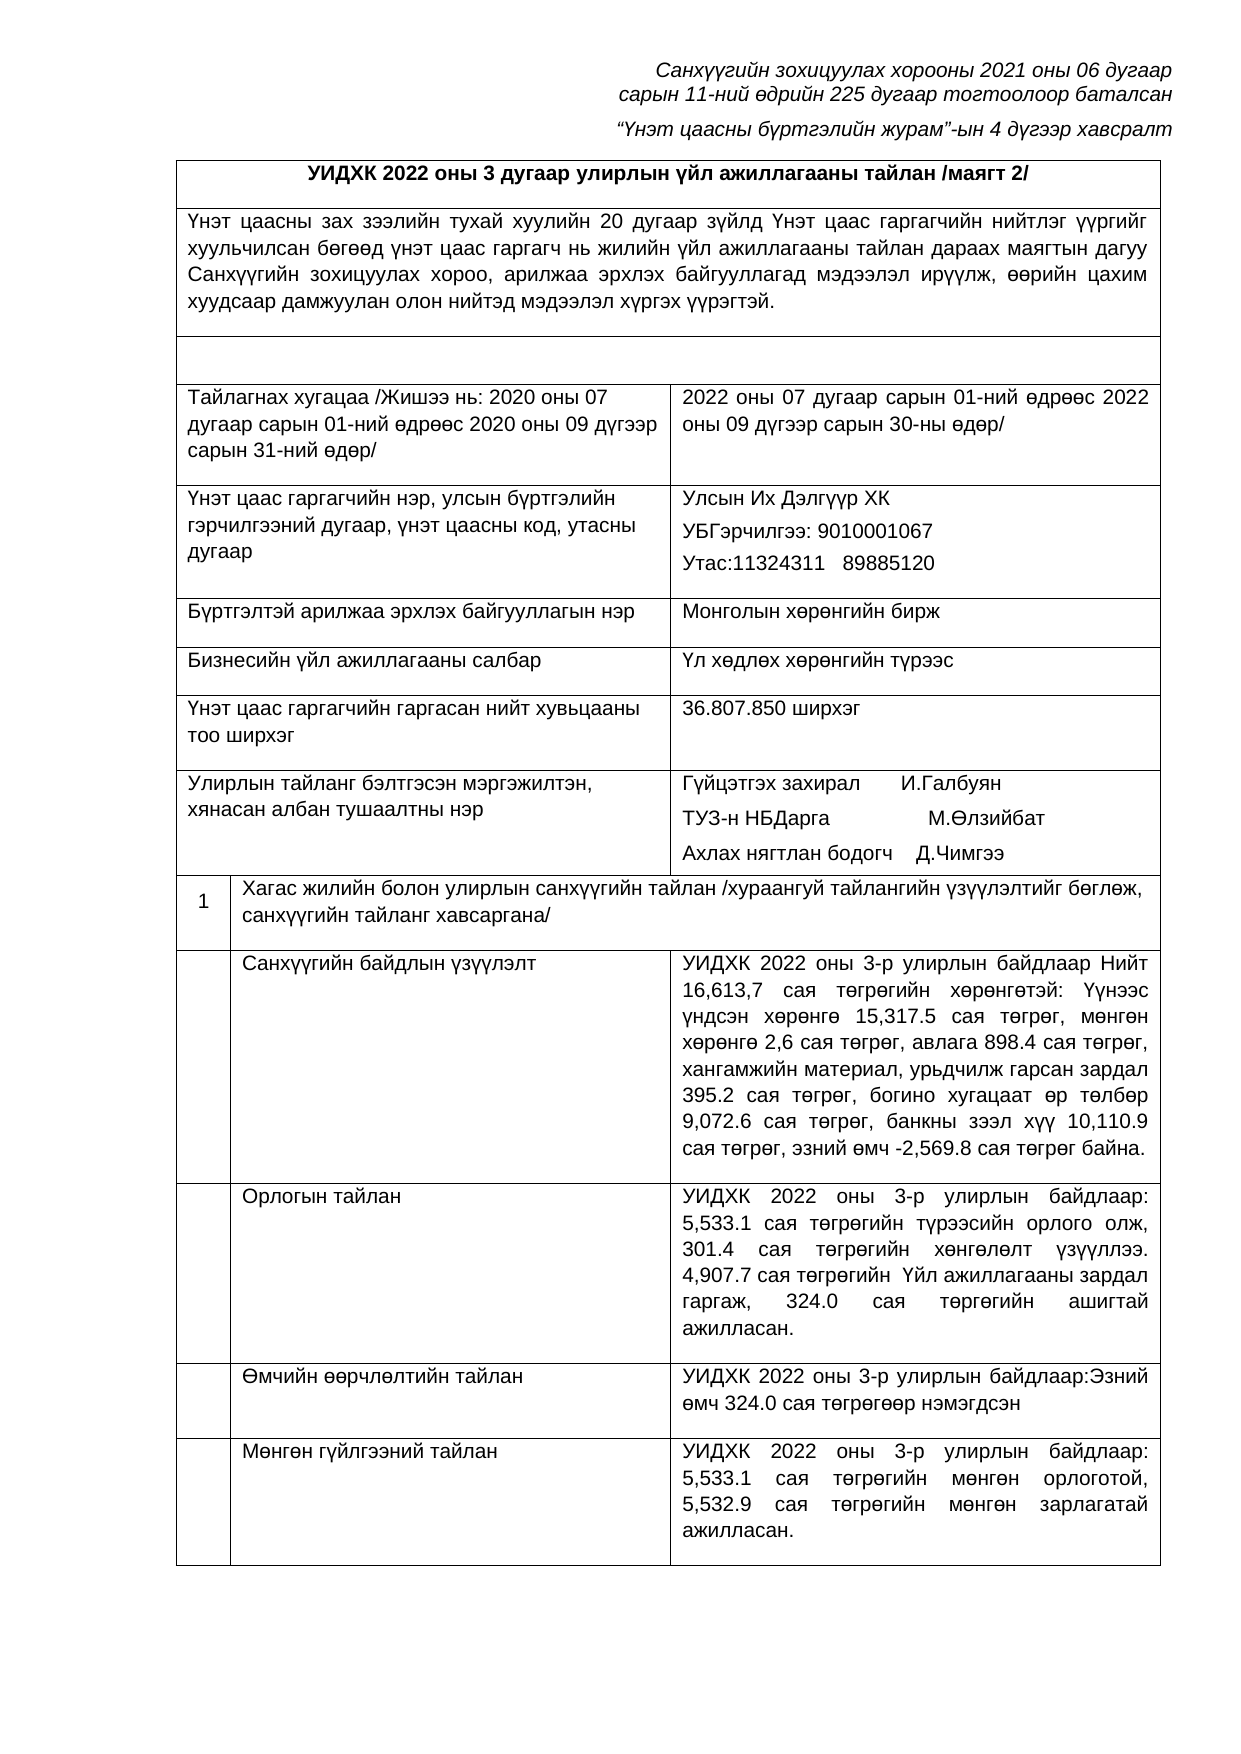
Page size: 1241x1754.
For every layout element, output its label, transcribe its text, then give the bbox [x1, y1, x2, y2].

table_cell УИДХК 2022 оны 3-р улирлын байдлаар Нийт 16,613,7 сая төгрөгийн хөрөнгөтэй: Үүнээс үндсэн хөрөнгө 15,317.5 сая төгрөг, мөнгөн хөрөнгө 2,6 сая төгрөг, авлага 898.4 сая төгрөг, хангамжийн материал, урьдчилж гарсан зардал 395.2 сая төгрөг, богино хугацаат өр төлбөр 9,072.6 сая төгрөг, банкны зээл хүү 10,110.9 сая төгрөг, эзний өмч -2,569.8 сая төгрөг байна. [671, 951, 1160, 1183]
table_cell Орлогын тайлан [231, 1184, 670, 1363]
table_cell Үнэт цаас гаргагчийн гаргасан нийт хувьцааны тоо ширхэг [177, 696, 670, 770]
table_cell Үнэт цаасны зах зээлийн тухай хуулийн 20 дугаар зүйлд Үнэт цаас гаргагчийн нийтлэг үүргийг хуульчилсан бөгөөд үнэт цаас гаргагч нь жилийн үйл ажиллагааны тайлан дараах маягтын дагуу Санхүүгийн зохицуулах хороо, арилжаа эрхлэх байгууллагад мэдээлэл ирүүлж, өөрийн цахим хуудсаар дамжуулан олон нийтэд мэдээлэл хүргэх үүрэгтэй. [177, 209, 1160, 336]
table_cell УИДХК 2022 оны 3-р улирлын байдлаар:Эзний өмч 324.0 сая төгрөгөөр нэмэгдсэн [671, 1364, 1160, 1438]
table_cell [177, 1184, 230, 1363]
table_cell Хагас жилийн болон улирлын санхүүгийн тайлан /хураангуй тайлангийн үзүүлэлтийг бөглөж, санхүүгийн тайланг хавсаргана/ [231, 876, 1160, 950]
table_cell Өмчийн өөрчлөлтийн тайлан [231, 1364, 670, 1438]
table_cell Тайлагнах хугацаа /Жишээ нь: 2020 оны 07 дугаар сарын 01-ний өдрөөс 2020 оны 09 дүгээр сарын 31-ний өдөр/ [177, 385, 670, 485]
table_cell [177, 1364, 230, 1438]
table_cell 2022 оны 07 дугаар сарын 01-ний өдрөөс 2022 оны 09 дүгээр сарын 30-ны өдөр/ [671, 385, 1160, 485]
table_cell Монголын хөрөнгийн бирж [671, 599, 1160, 647]
table_cell Гүйцэтгэх захирал И.Галбуян ТУЗ-н НБДарга М.Өлзийбат Ахлах нягтлан бодогч Д.Чимгээ [671, 771, 1160, 875]
table_cell Бүртгэлтэй арилжаа эрхлэх байгууллагын нэр [177, 599, 670, 647]
table_cell Үнэт цаас гаргагчийн нэр, улсын бүртгэлийн гэрчилгээний дугаар, үнэт цаасны код, утасны дугаар [177, 486, 670, 598]
table_cell Улсын Их Дэлгүүр ХК УБГэрчилгээ: 9010001067 Утас:11324311 89885120 [671, 486, 1160, 598]
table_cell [671, 1439, 1160, 1565]
table_cell [177, 1439, 230, 1565]
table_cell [231, 1439, 670, 1565]
table_cell Үл хөдлөх хөрөнгийн түрээс [671, 648, 1160, 695]
table_cell 36.807.850 ширхэг [671, 696, 1160, 770]
table_cell УИДХК 2022 оны 3-р улирлын байдлаар: 5,533.1 сая төгрөгийн түрээсийн орлого олж, 301.4 сая төгрөгийн хөнгөлөлт үзүүллээ. 4,907.7 сая төгрөгийн Үйл ажиллагааны зардал гаргаж, 324.0 сая төргөгийн ашигтай ажилласан. [671, 1184, 1160, 1363]
table_cell 1 [177, 876, 230, 950]
text Санхүүгийн зохицуулах хорооны 2021 оны 06 дугаар сарын 11-ний өдрийн 225 дугаар тогтоолоор баталсан [187, 58, 1173, 106]
table_cell [177, 951, 230, 1183]
table_cell Санхүүгийн байдлын үзүүлэлт [231, 951, 670, 1183]
table_cell Улирлын тайланг бэлтгэсэн мэргэжилтэн, хянасан албан тушаалтны нэр [177, 771, 670, 875]
table_cell Бизнесийн үйл ажиллагааны салбар [177, 648, 670, 695]
table_header УИДХК 2022 оны 3 дугаар улирлын үйл ажиллагааны тайлан /маягт 2/ [177, 161, 1160, 208]
table_cell [177, 337, 1160, 384]
